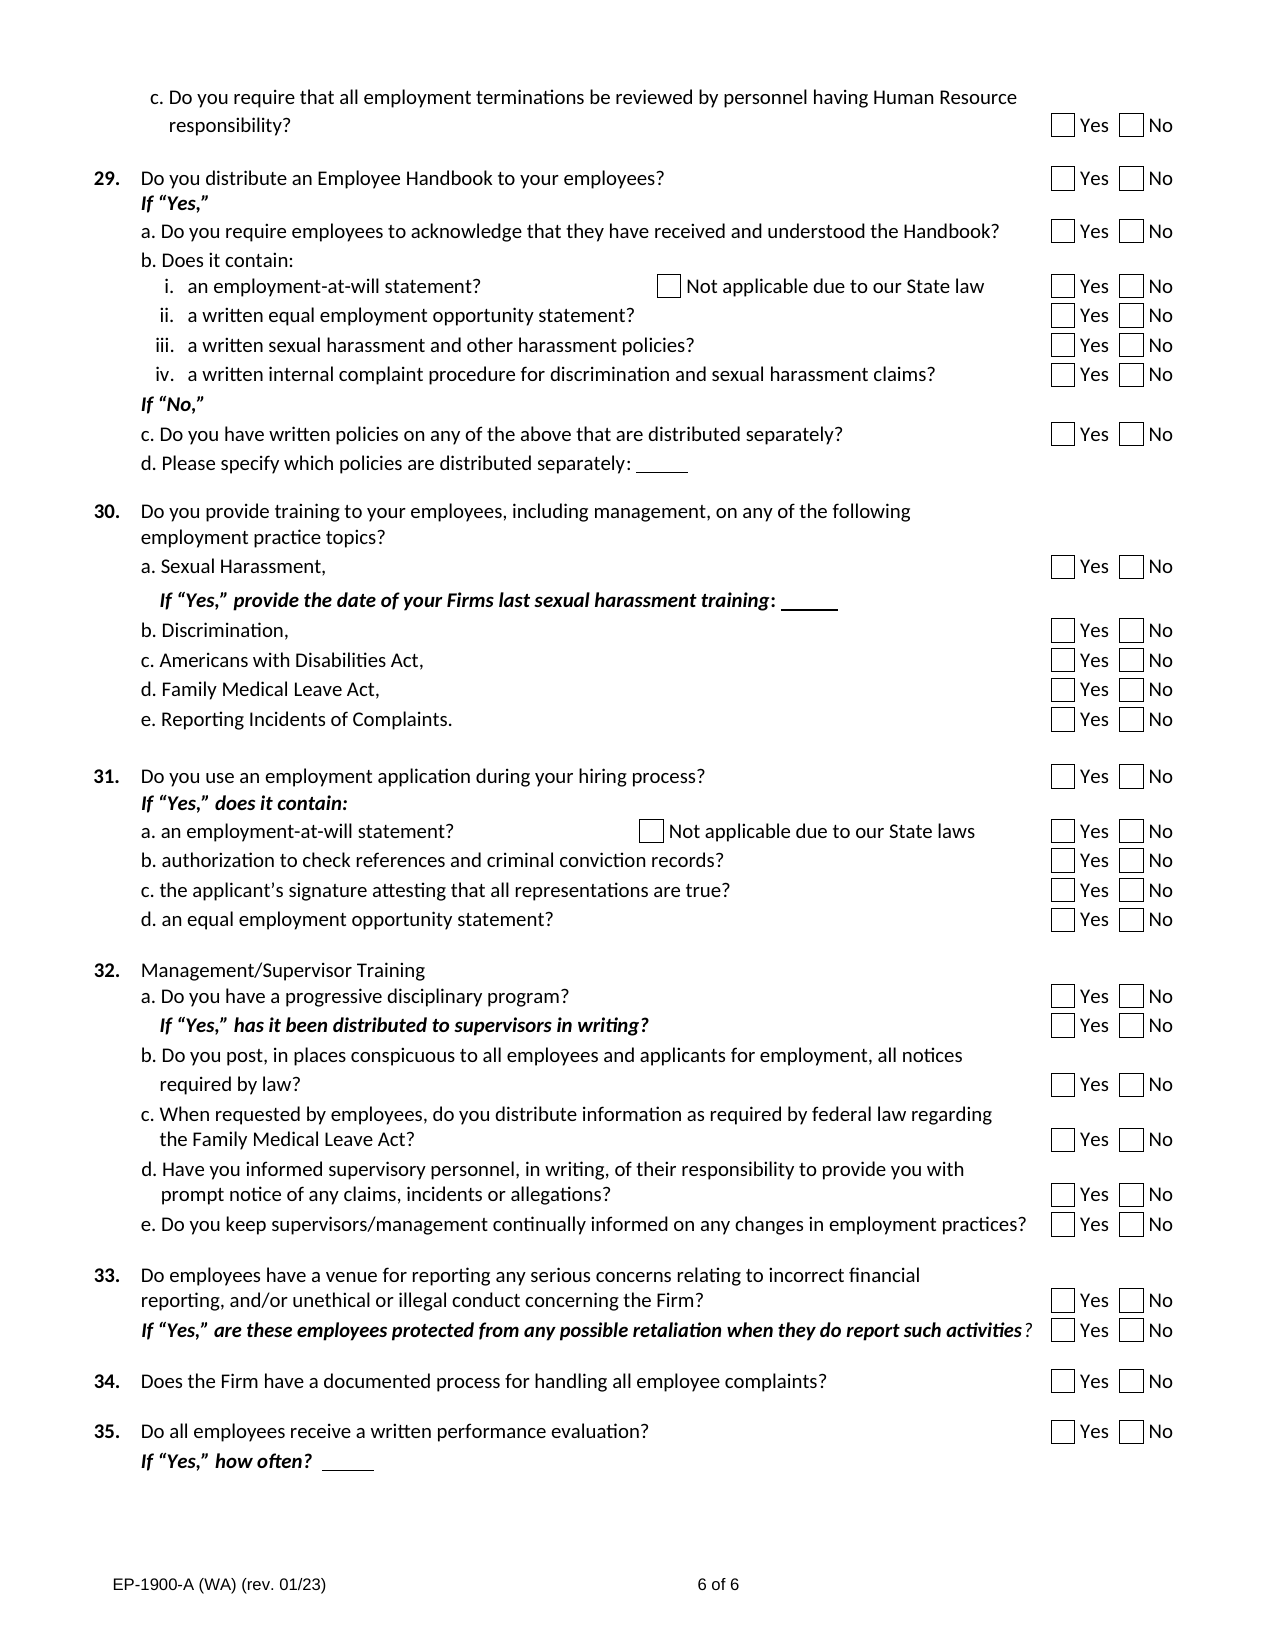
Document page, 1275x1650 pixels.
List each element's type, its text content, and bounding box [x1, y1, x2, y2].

text 34. Does the Firm have a documented process for handling all employee complaints? Yes No [94, 1368, 1181, 1393]
text If “Yes,” has it been distributed to supervisors in writing? Yes No [112, 1012, 1182, 1038]
text b. Discrimination, Yes No [94, 617, 1181, 643]
text c. Do you require that all employment terminations be reviewed by personnel having Human Resource [112, 84, 1162, 110]
text e. Do you keep supervisors/management continually informed on any changes in employment practices? Yes No [112, 1211, 1182, 1237]
text d. Have you informed supervisory personnel, in writing, of their responsibility to provide you with prompt notice of any claims, incidents or allegations? Yes No [141, 1156, 1182, 1207]
text If “Yes,” are these employees protected from any possible retaliation when they do report such activities? Yes No [141, 1317, 1181, 1342]
text the Family Medical Leave Act? Yes No [141, 1127, 1181, 1152]
text c. the applicant’s signature attesting that all representations are true? Yes No [112, 877, 1181, 902]
text 32. Management/Supervisor Training [94, 957, 1181, 983]
text If “Yes,” does it contain: [112, 795, 1181, 814]
text c. Do you have written policies on any of the above that are distributed separately? Yes No [141, 421, 1181, 446]
text ii. a written equal employment opportunity statement? Yes No [112, 302, 1181, 328]
text d. Family Medical Leave Act, Yes No [94, 677, 1181, 702]
text 30. Do you provide training to your employees, including management, on any of the following employment practice topics? [94, 499, 1181, 549]
text required by law? Yes No [112, 1072, 1182, 1097]
text If “Yes,” how often? [93, 1448, 1182, 1474]
text d. an equal employment opportunity statement? Yes No [112, 907, 1181, 932]
text 31. Do you use an employment application during your hiring process? Yes No [93, 763, 1181, 789]
text responsibility? Yes No [112, 112, 1181, 137]
text a. Sexual Harassment, Yes No [94, 554, 1181, 579]
text If “Yes,” provide the date of your Firms last sexual harassment training: [159, 585, 1162, 613]
text c. Americans with Disabilities Act, Yes No [94, 647, 1181, 672]
text e. Reporting Incidents of Complaints. Yes No [94, 706, 1181, 732]
text b. Does it contain: i. an employment-at-will statement? Not applicable due to our State law Yes No [141, 247, 1181, 298]
text 29. Do you distribute an Employee Handbook to your employees? Yes No [94, 165, 1181, 191]
text a. Do you require employees to acknowledge that they have received and understood the Handbook? Yes No [112, 218, 1181, 243]
text 33. Do employees have a venue for reporting any serious concerns relating to incorrect financial [94, 1262, 1181, 1287]
text b. authorization to check references and criminal conviction records? Yes No [112, 847, 1181, 873]
text a. Do you have a progressive disciplinary program? Yes No [112, 983, 1181, 1008]
text iii. a written sexual harassment and other harassment policies? Yes No [112, 332, 1181, 357]
text If “No,” [112, 391, 1181, 417]
text c. When requested by employees, do you distribute information as required by federal law regarding [112, 1101, 1182, 1127]
text 35. Do all employees receive a written performance evaluation? Yes No [94, 1419, 1181, 1444]
text iv. a written internal complaint procedure for discrimination and sexual harassment claims? Yes No [112, 362, 1181, 387]
text If “Yes,” [112, 195, 1181, 214]
text b. Do you post, in places conspicuous to all employees and applicants for employment, all notices [112, 1042, 1182, 1067]
text d. Please specify which policies are distributed separately: [141, 450, 1181, 476]
text reporting, and/or unethical or illegal conduct concerning the Firm? Yes No [103, 1287, 1181, 1313]
text a. an employment-at-will statement? Not applicable due to our State laws Yes No [112, 818, 1181, 843]
